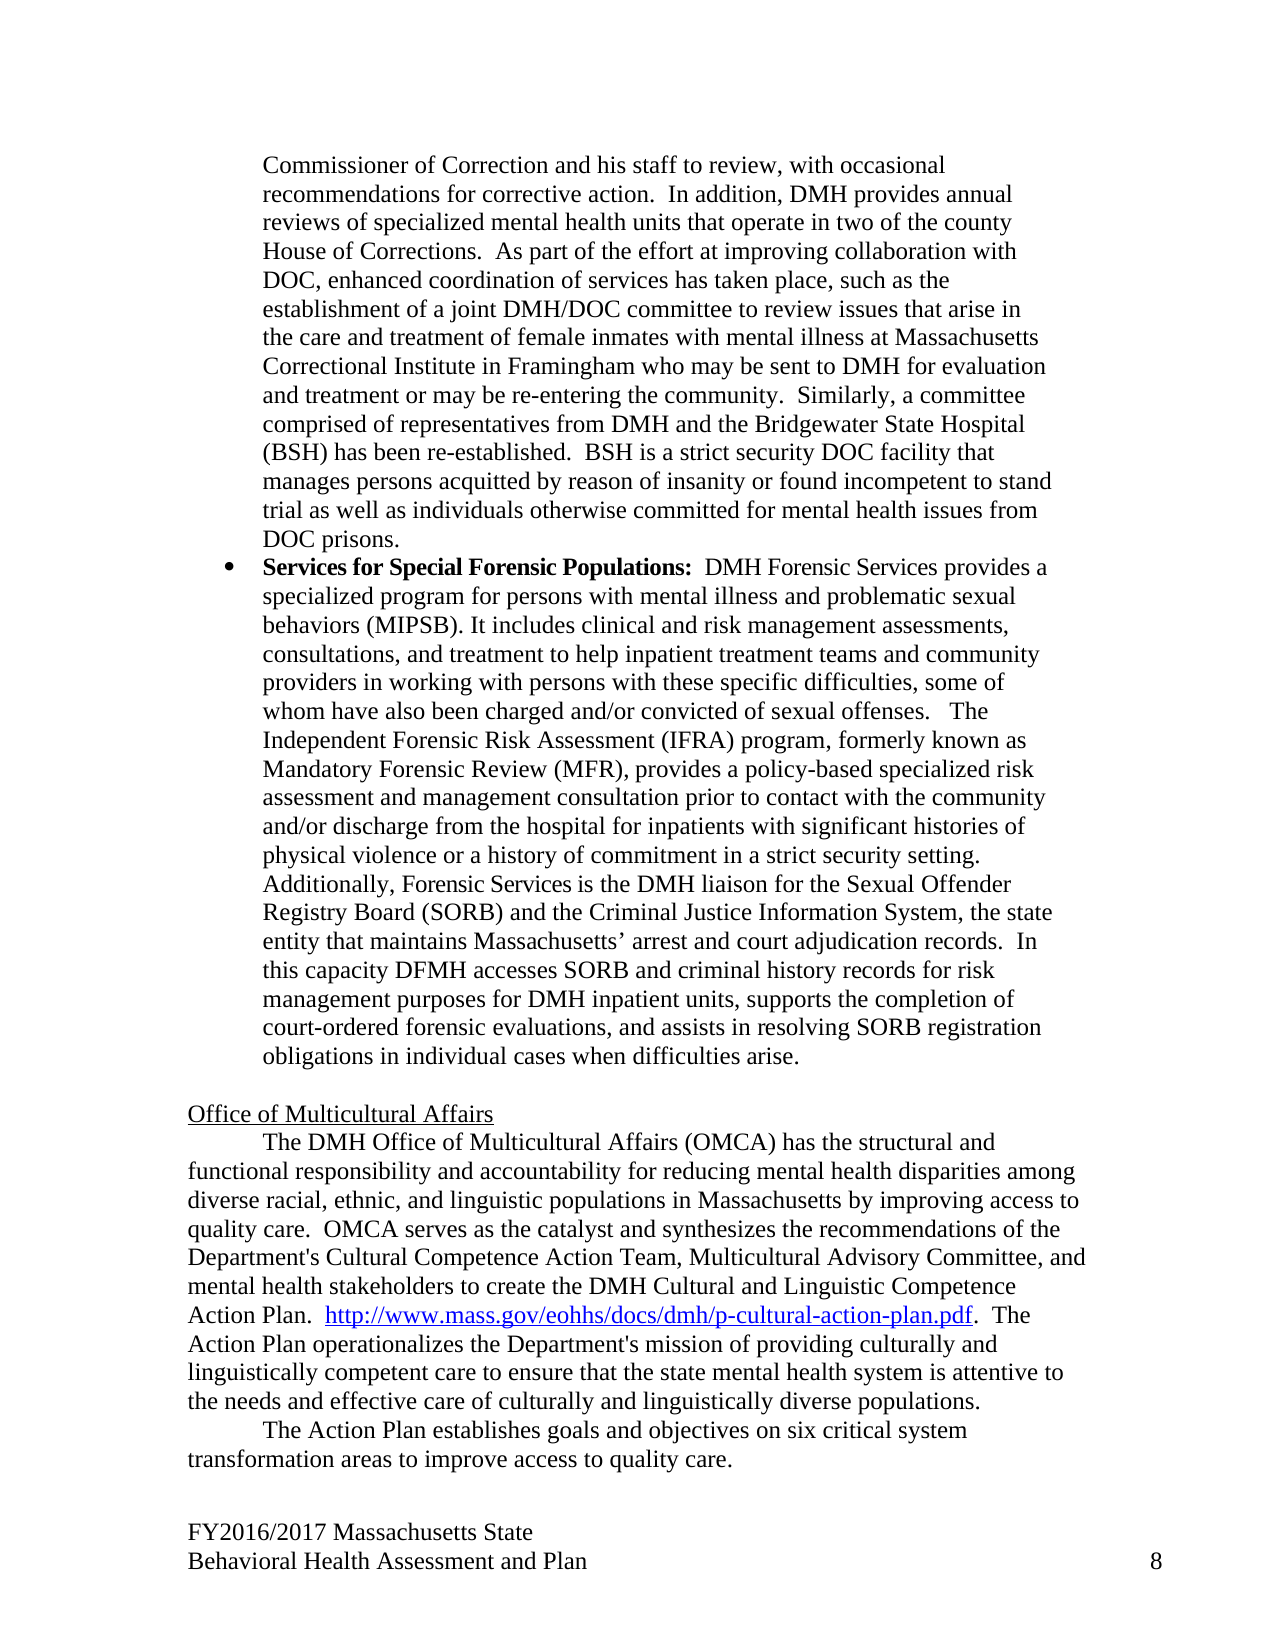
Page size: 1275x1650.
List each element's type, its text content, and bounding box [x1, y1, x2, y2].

list Services for Special Forensic Populations: DMH Forensic Services provides a specialized program for persons with mental illness and problematic sexual behaviors (MIPSB). It includes clinical and risk management assessments, consultations, and treatment to help inpatient treatment teams and community providers in working with persons with these specific difficulties, some of whom have also been charged and/or convicted of sexual offenses. The Independent Forensic Risk Assessment (IFRA) program, formerly known as Mandatory Forensic Review (MFR), provides a policy-based specialized risk assessment and management consultation prior to contact with the community and/or discharge from the hospital for inpatients with significant histories of physical violence or a history of commitment in a strict security setting. [225, 552, 1063, 869]
text The DMH Office of Multicultural Affairs (OMCA) has the structural and functional responsibility and accountability for reducing mental health disparities among diverse racial, ethnic, and linguistic populations in Massachusetts by improving access to quality care. OMCA serves as the catalyst and synthesizes the recommendations of the Department's Cultural Competence Action Team, Multicultural Advisory Committee, and mental health stakeholders to create the DMH Cultural and Linguistic Competence Action Plan. http://www.mass.gov/eohhs/docs/dmh/p-cultural-action-plan.pdf. The Action Plan operationalizes the Department's mission of providing culturally and linguistically competent care to ensure that the state mental health system is attentive to the needs and effective care of culturally and linguistically diverse populations. [187, 1127, 1087, 1415]
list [225, 150, 1055, 552]
text The Action Plan establishes goals and objectives on six critical system transformation areas to improve access to quality care. [187, 1415, 1087, 1472]
text Office of Multicultural Affairs [187, 1099, 1087, 1127]
text Additionally, Forensic Services is the DMH liaison for the Sexual Offender Registry Board (SORB) and the Criminal Justice Information System, the state entity that maintains Massachusetts’ arrest and court adjudication records. In this capacity DFMH accesses SORB and criminal history records for risk management purposes for DMH inpatient units, supports the completion of court-ordered forensic evaluations, and assists in resolving SORB registration obligations in individual cases when difficulties arise. [262, 869, 1063, 1070]
